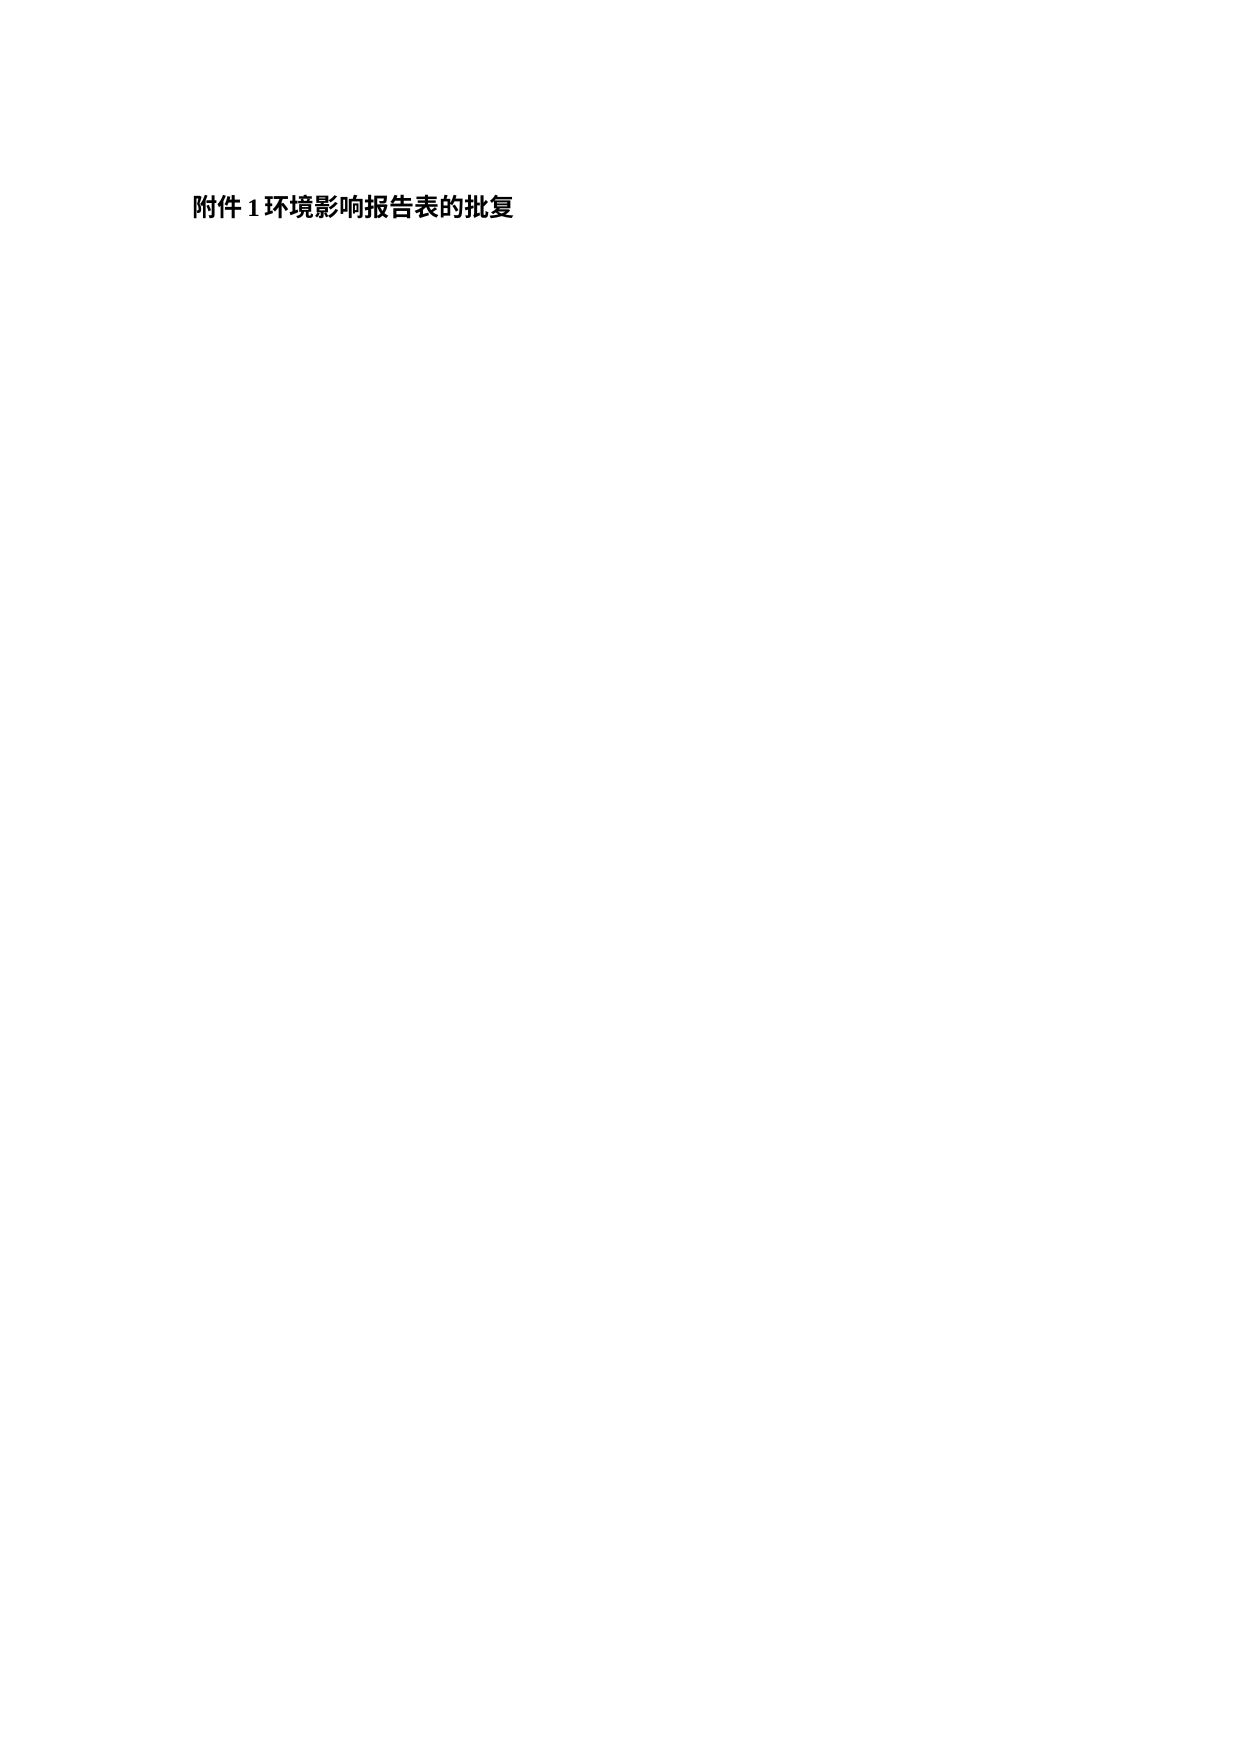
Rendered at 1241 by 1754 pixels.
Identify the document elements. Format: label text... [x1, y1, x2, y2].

text 附件1环境影响报告表的批复 [142, 173, 1199, 238]
